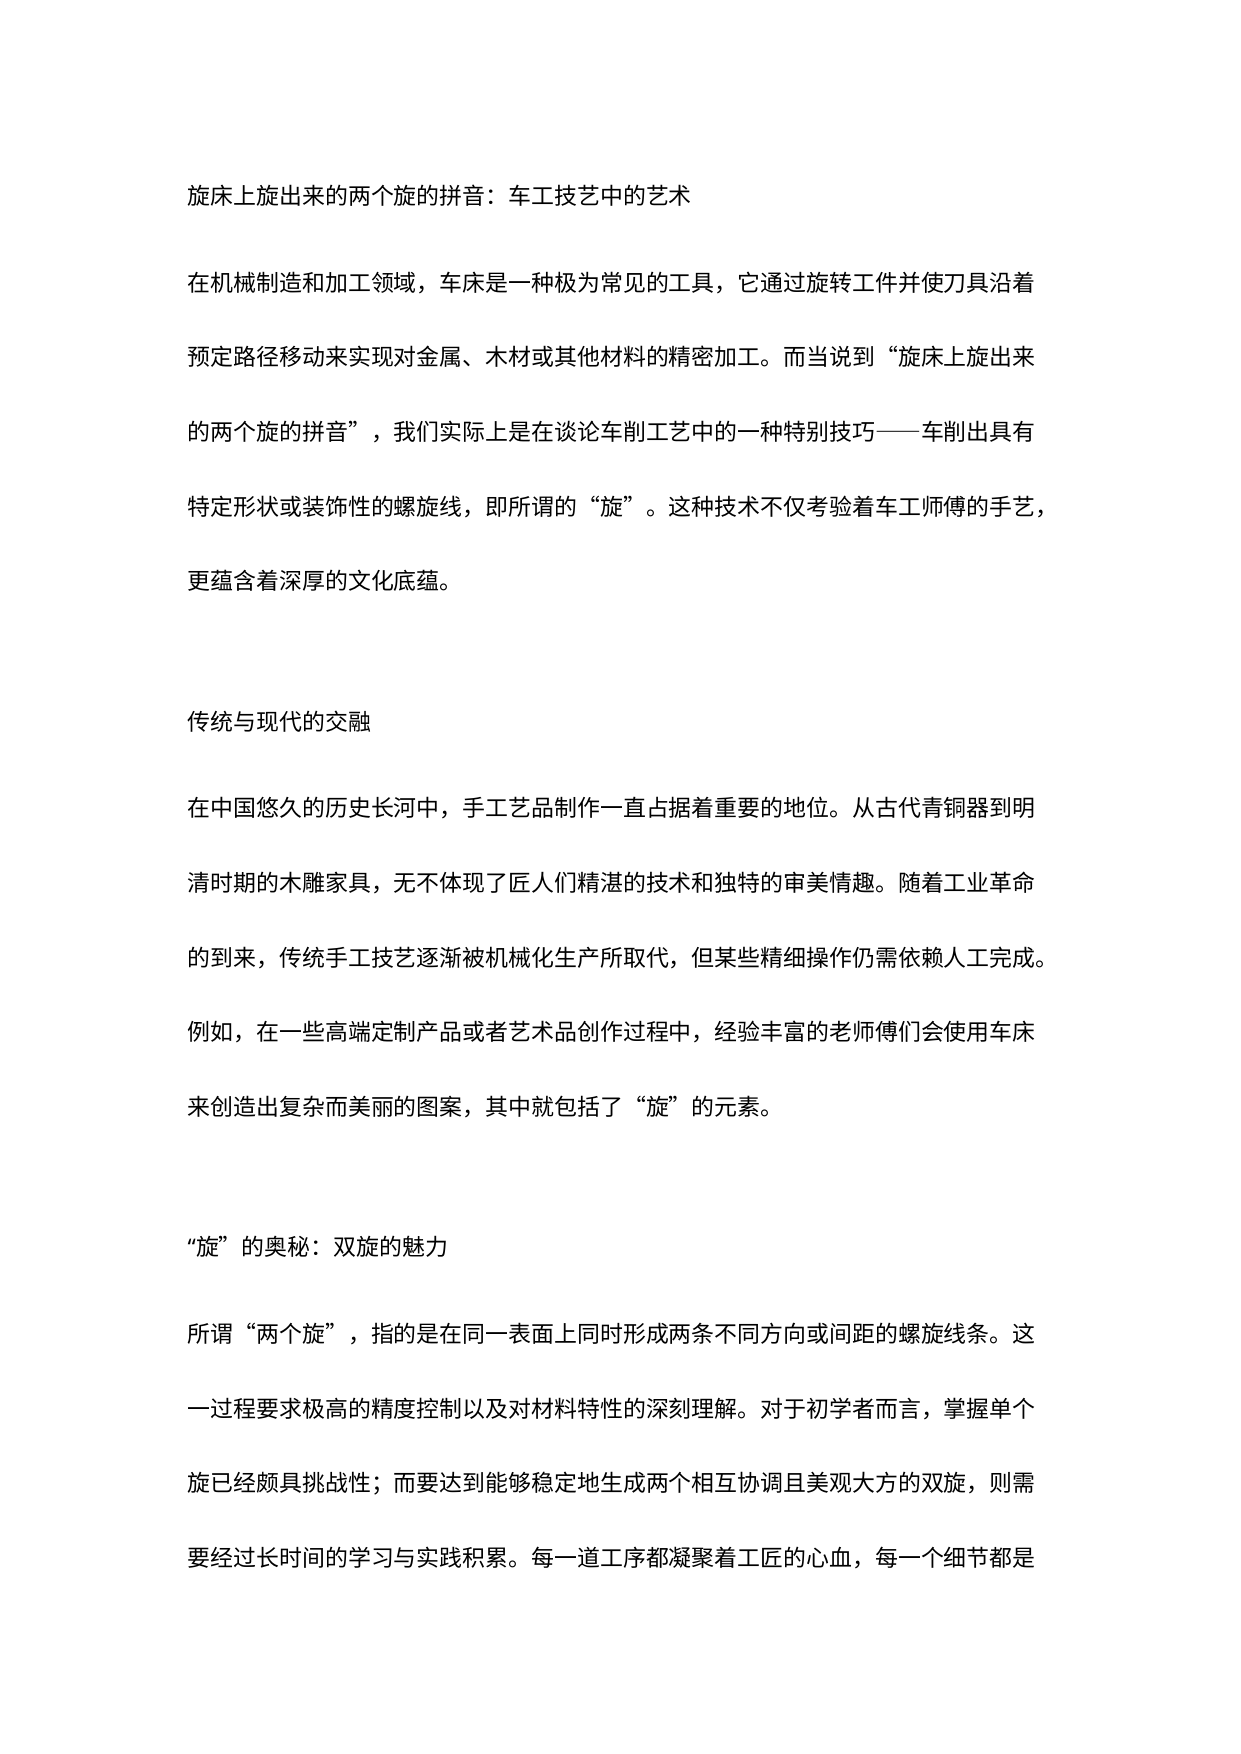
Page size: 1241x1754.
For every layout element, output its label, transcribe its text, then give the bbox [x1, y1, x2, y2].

text 传统与现代的交融 [187, 688, 1053, 753]
text 旋床上旋出来的两个旋的拼音：车工技艺中的艺术 [187, 162, 1053, 227]
text “旋”的奥秘：双旋的魅力 [187, 1213, 1053, 1278]
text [187, 1300, 1053, 1589]
text 在中国悠久的历史长河中，手工艺品制作一直占据着重要的地位。从古代青铜器到明清时期的木雕家具，无不体现了匠人们精湛的技术和独特的审美情趣。随着工业革命的到来，传统手工技艺逐渐被机械化生产所取代，但某些精细操作仍需依赖人工完成。例如，在一些高端定制产品或者艺术品创作过程中，经验丰富的老师傅们会使用车床来创造出复杂而美丽的图案，其中就包括了“旋”的元素。 [187, 774, 1053, 1138]
text 在机械制造和加工领域，车床是一种极为常见的工具，它通过旋转工件并使刀具沿着预定路径移动来实现对金属、木材或其他材料的精密加工。而当说到“旋床上旋出来的两个旋的拼音”，我们实际上是在谈论车削工艺中的一种特别技巧——车削出具有特定形状或装饰性的螺旋线，即所谓的“旋”。这种技术不仅考验着车工师傅的手艺，更蕴含着深厚的文化底蕴。 [187, 248, 1053, 612]
